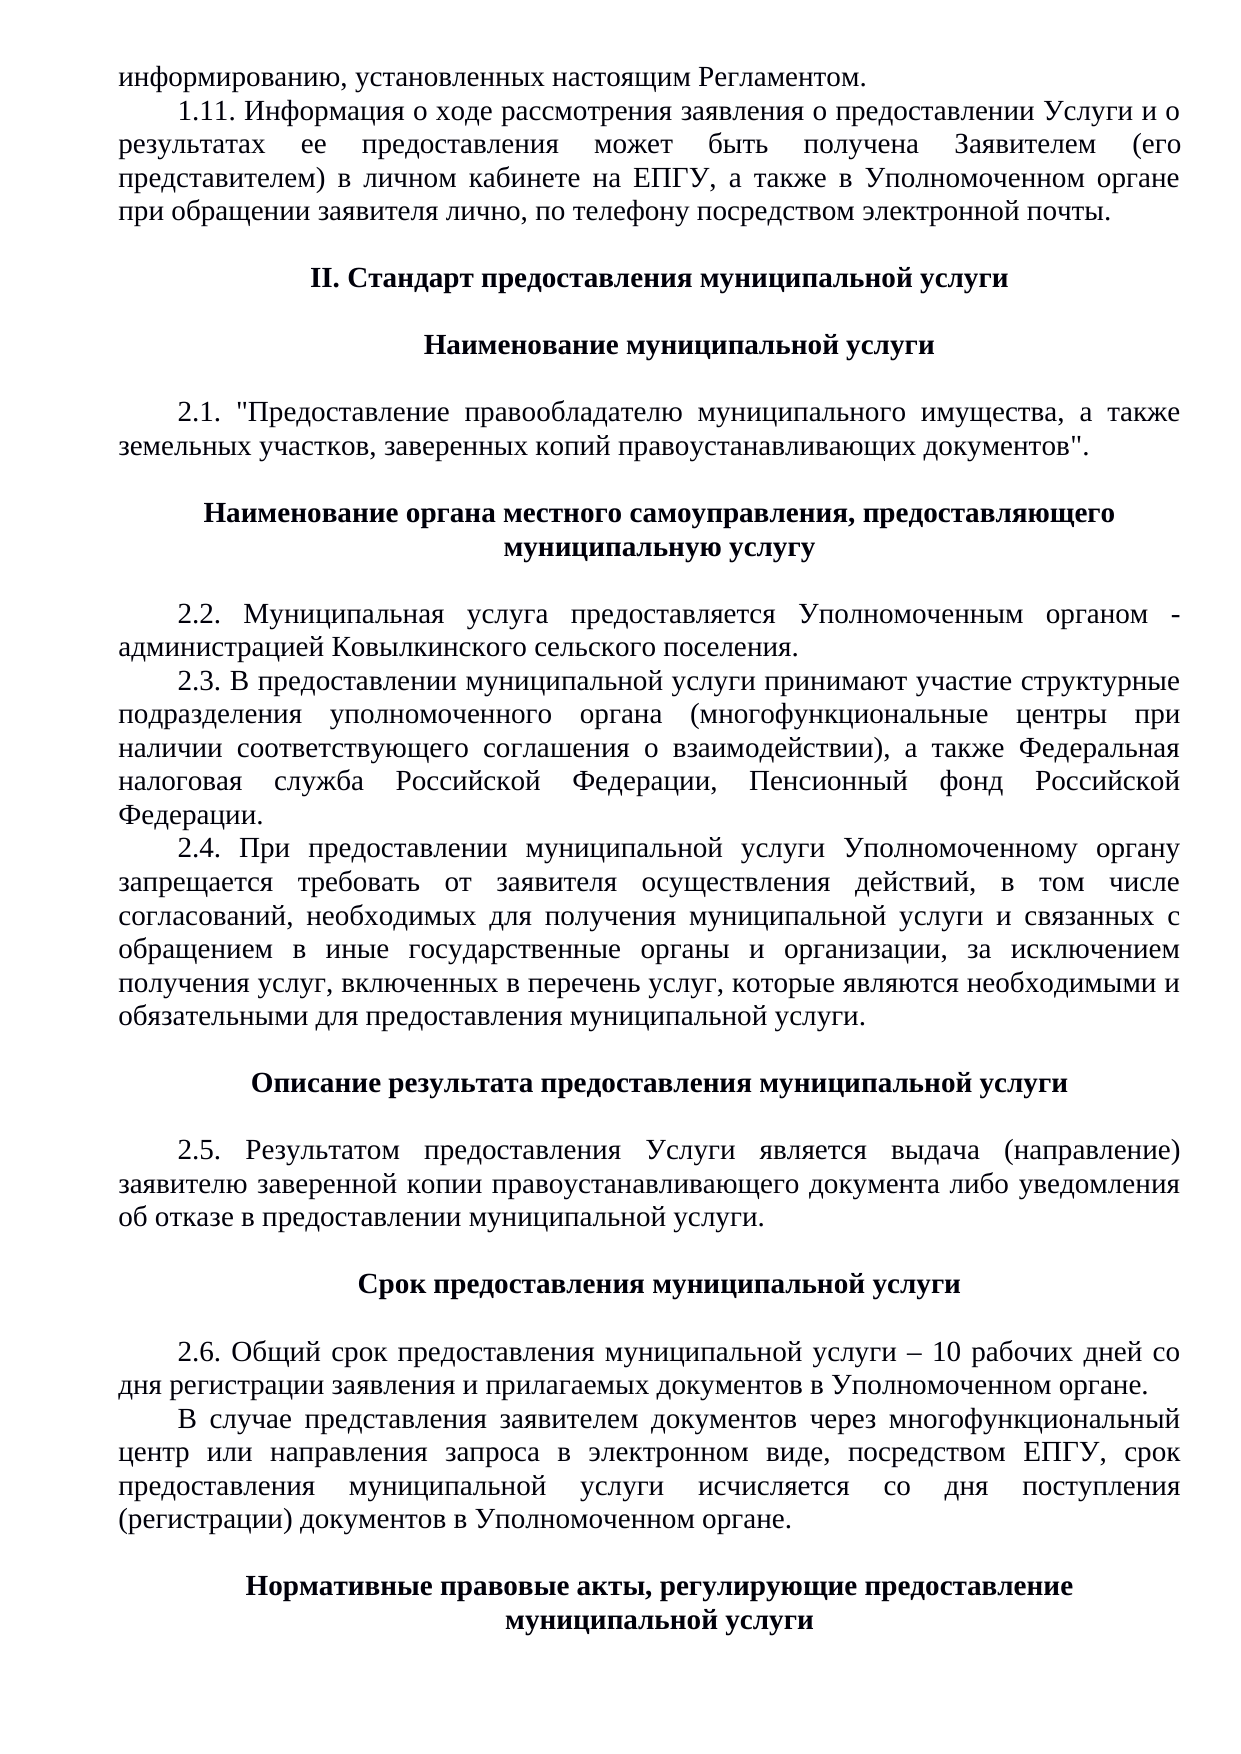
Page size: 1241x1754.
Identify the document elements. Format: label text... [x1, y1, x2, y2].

subtitle Срок предоставления муниципальной услуги [138, 1267, 1181, 1300]
subtitle Описание результата предоставления муниципальной услуги [138, 1065, 1181, 1099]
subtitle Наименование органа местного самоуправления, предоставляющего муниципальную услугу [138, 495, 1181, 562]
text В случае представления заявителем документов через многофункциональный центр или направления запроса в электронном виде, посредством ЕПГУ, срок предоставления муниципальной услуги исчисляется со дня поступления (регистрации) документов в Уполномоченном органе. [118, 1401, 1181, 1535]
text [118, 59, 1181, 93]
subtitle II. Стандарт предоставления муниципальной услуги [138, 260, 1181, 294]
text 2.1. "Предоставление правообладателю муниципального имущества, а также земельных участков, заверенных копий правоустанавливающих документов". [118, 394, 1181, 462]
text 2.4. При предоставлении муниципальной услуги Уполномоченному органу запрещается требовать от заявителя осуществления действий, в том числе согласований, необходимых для получения муниципальной услуги и связанных с обращением в иные государственные органы и организации, за исключением получения услуг, включенных в перечень услуг, которые являются необходимыми и обязательными для предоставления муниципальной услуги. [118, 831, 1181, 1032]
text 2.2. Муниципальная услуга предоставляется Уполномоченным органом - администрацией Ковылкинского сельского поселения. [118, 596, 1181, 663]
text 2.3. В предоставлении муниципальной услуги принимают участие структурные подразделения уполномоченного органа (многофункциональные центры при наличии соответствующего соглашения о взаимодействии), а также Федеральная налоговая служба Российской Федерации, Пенсионный фонд Российской Федерации. [118, 663, 1181, 831]
subtitle Нормативные правовые акты, регулирующие предоставление муниципальной услуги [138, 1568, 1181, 1636]
text Наименование муниципальной услуги [118, 327, 1181, 361]
text 2.5. Результатом предоставления Услуги является выдача (направление) заявителю заверенной копии правоустанавливающего документа либо уведомления об отказе в предоставлении муниципальной услуги. [118, 1132, 1181, 1233]
text 1.11. Информация о ходе рассмотрения заявления о предоставлении Услуги и о результатах ее предоставления может быть получена Заявителем (его представителем) в личном кабинете на ЕПГУ, а также в Уполномоченном органе при обращении заявителя лично, по телефону посредством электронной почты. [118, 93, 1181, 227]
text 2.6. Общий срок предоставления муниципальной услуги – 10 рабочих дней со дня регистрации заявления и прилагаемых документов в Уполномоченном органе. [118, 1334, 1181, 1401]
